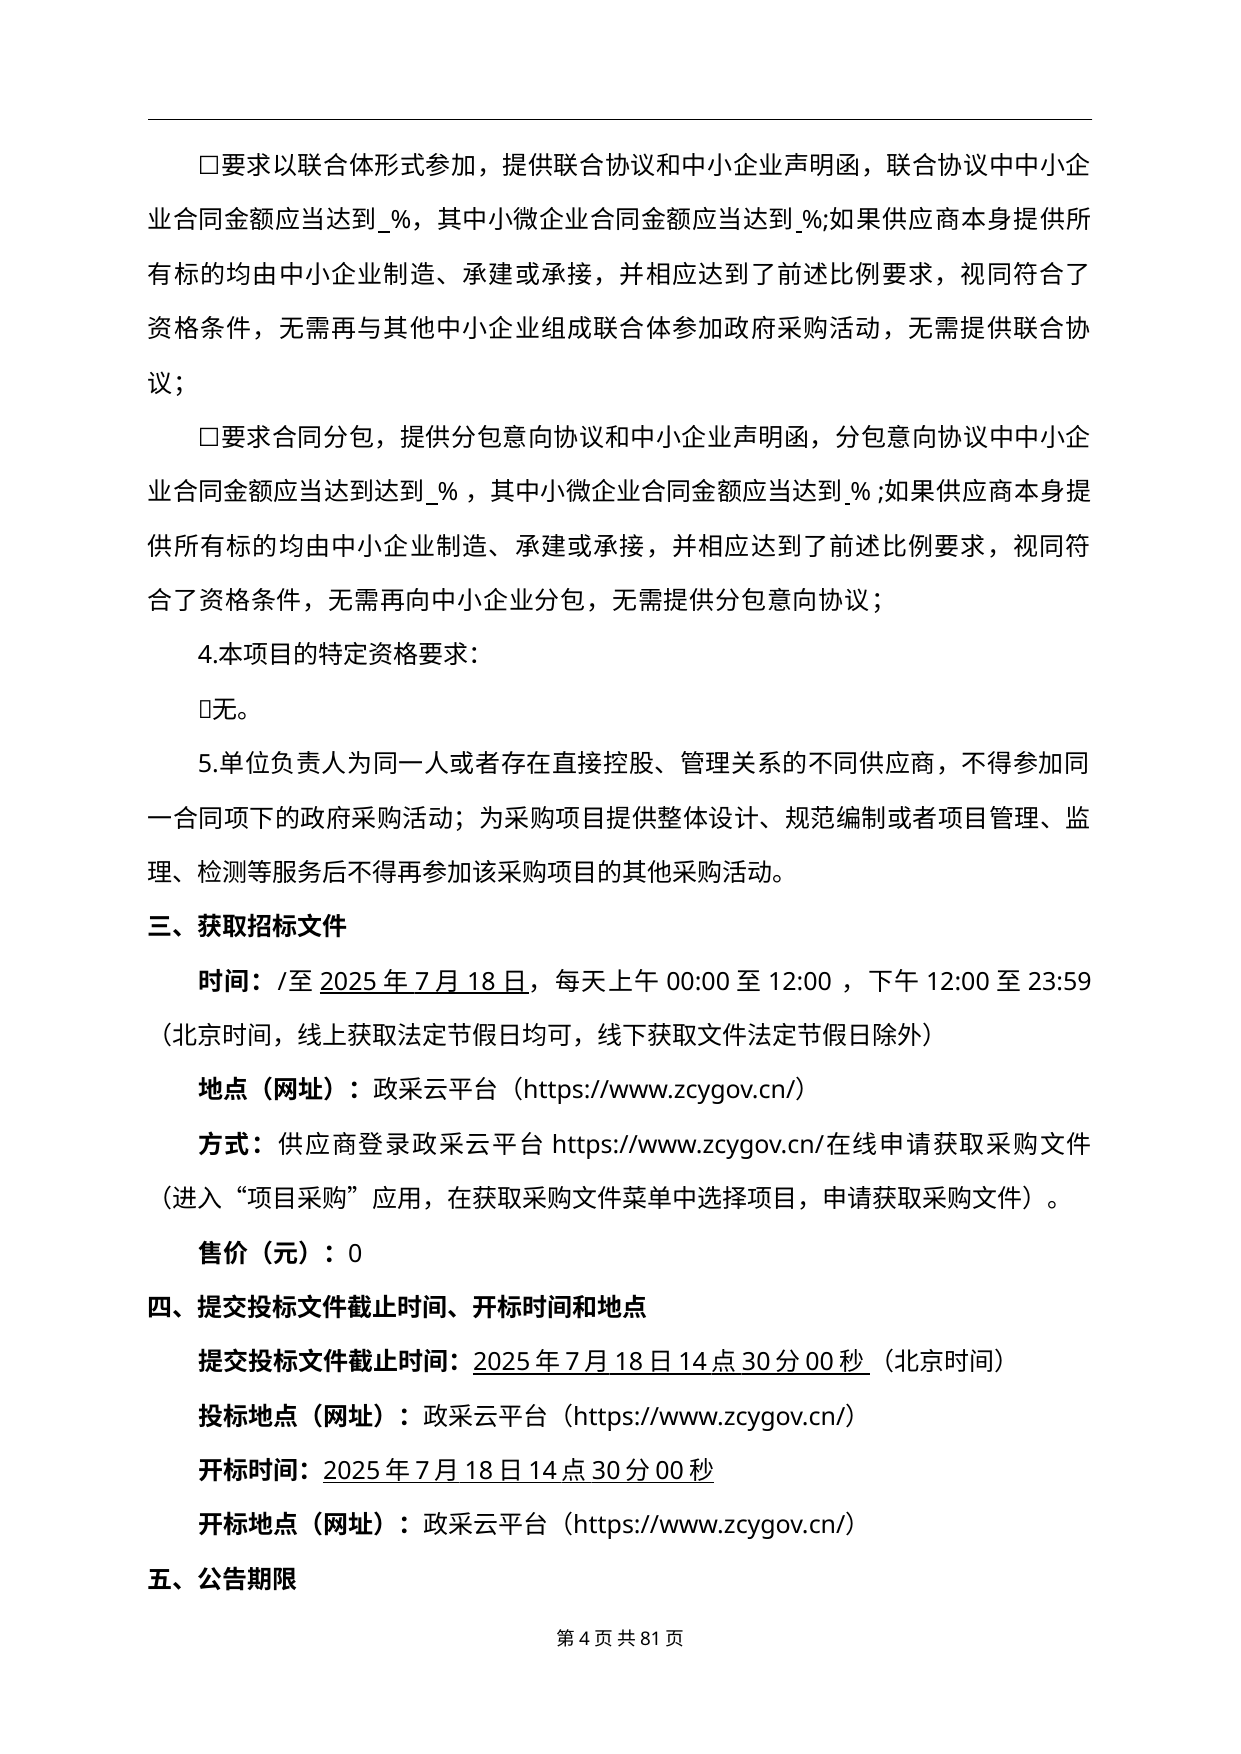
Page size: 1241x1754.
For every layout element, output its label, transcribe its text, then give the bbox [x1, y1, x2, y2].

text 提交投标文件截止时间：2025年7月18日14点30分00秒 （北京时间） [148, 1342, 1092, 1378]
text 投标地点（网址）：政采云平台（https://www.zcygov.cn/） [148, 1396, 1092, 1432]
text 开标地点（网址）：政采云平台（https://www.zcygov.cn/） [148, 1505, 1092, 1541]
text 4.本项目的特定资格要求： [148, 635, 1092, 671]
text 开标时间：2025年7月18日14点30分00秒 [148, 1451, 1092, 1487]
text 方式：供应商登录政采云平台https://www.zcygov.cn/在线申请获取采购文件（进入“项目采购”应用，在获取采购文件菜单中选择项目，申请获取采购文件）。 [148, 1124, 1092, 1215]
text 要求合同分包，提供分包意向协议和中小企业声明函，分包意向协议中中小企业合同金额应当达到达到 % ，其中小微企业合同金额应当达到 % ;如果供应商本身提供所有标的均由中小企业制造、承建或承接，并相应达到了前述比例要求，视同符合了资格条件，无需再向中小企业分包，无需提供分包意向协议； [148, 417, 1092, 617]
text 五、公告期限 [148, 1559, 1092, 1596]
text 四、提交投标文件截止时间、开标时间和地点 [148, 1287, 1092, 1324]
text 三、获取招标文件 [148, 907, 1092, 943]
text 售价（元）：0 [148, 1233, 1092, 1269]
text 5.单位负责人为同一人或者存在直接控股、管理关系的不同供应商，不得参加同一合同项下的政府采购活动；为采购项目提供整体设计、规范编制或者项目管理、监理、检测等服务后不得再参加该采购项目的其他采购活动。 [148, 744, 1092, 889]
text 要求以联合体形式参加，提供联合协议和中小企业声明函，联合协议中中小企业合同金额应当达到 %，其中小微企业合同金额应当达到 %;如果供应商本身提供所有标的均由中小企业制造、承建或承接，并相应达到了前述比例要求，视同符合了资格条件，无需再与其他中小企业组成联合体参加政府采购活动，无需提供联合协议； [148, 146, 1092, 399]
text 无。 [148, 689, 1092, 726]
text 时间：/至2025年7月18日，每天上午00:00至12:00 ，下午12:00至23:59（北京时间，线上获取法定节假日均可，线下获取文件法定节假日除外） [148, 961, 1092, 1052]
text 地点（网址）：政采云平台（https://www.zcygov.cn/） [148, 1070, 1092, 1106]
